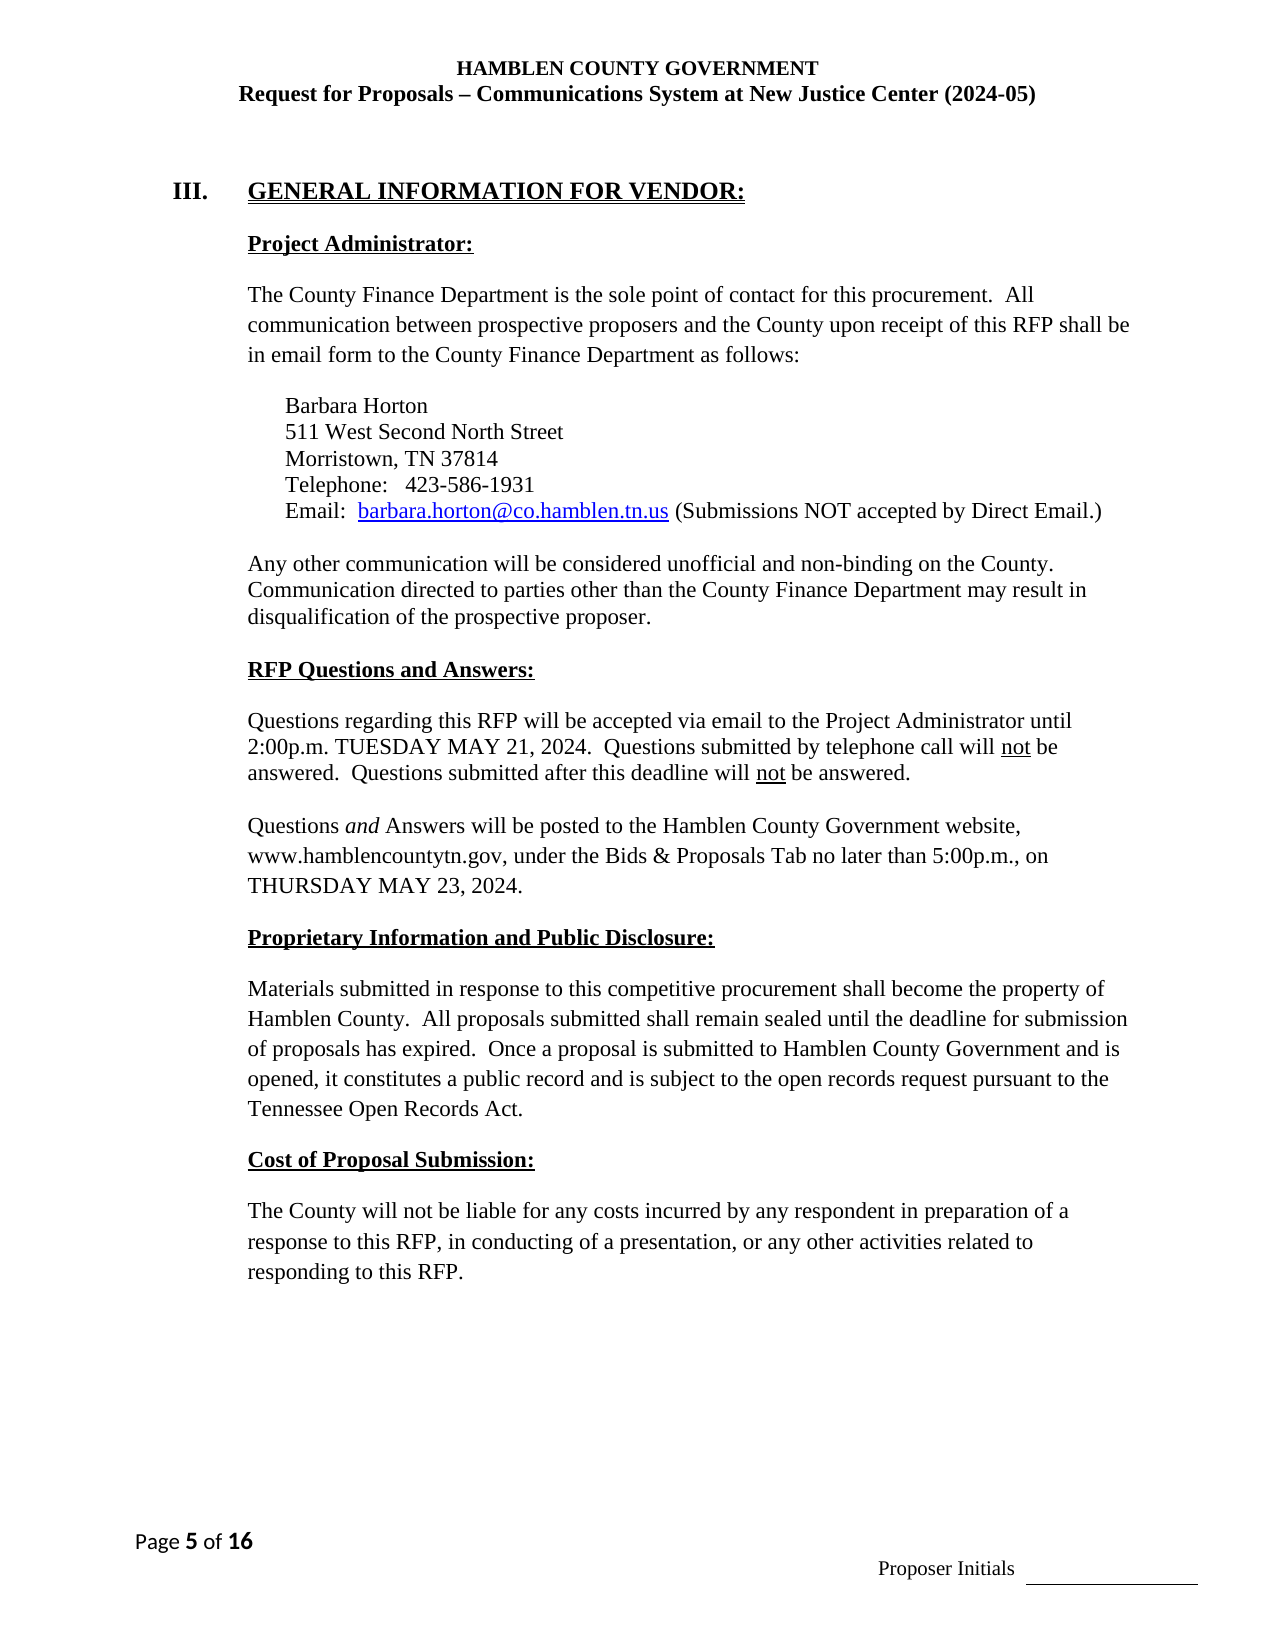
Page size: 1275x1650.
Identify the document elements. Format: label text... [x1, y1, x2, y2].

text Proprietary Information and Public Disclosure: [172, 923, 1140, 950]
text Project Administrator: [172, 229, 1140, 256]
text Morristown, TN 37814 [210, 445, 1140, 471]
text Questions and Answers will be posted to the Hamblen County Government website, www.hamblencountytn.gov, under the Bids & Proposals Tab no later than 5:00p.m., on THURSDAY MAY 23, 2024. [247, 812, 1140, 899]
list GENERAL INFORMATION FOR VENDOR: [172, 176, 1140, 204]
text The County will not be liable for any costs incurred by any respondent in preparation of a response to this RFP, in conducting of a presentation, or any other activities related to responding to this RFP. [247, 1197, 1140, 1284]
text Barbara Horton [135, 392, 1140, 418]
text Telephone: 423-586-1931 [210, 471, 1140, 497]
text Materials submitted in response to this competitive procurement shall become the property of Hamblen County. All proposals submitted shall remain sealed until the deadline for submission of proposals has expired. Once a proposal is submitted to Hamblen County Government and is opened, it constitutes a public record and is subject to the open records request pursuant to the Tennessee Open Records Act. [247, 974, 1140, 1122]
text Email: barbara.horton@co.hamblen.tn.us (Submissions NOT accepted by Direct Email.) [210, 497, 1140, 524]
text Cost of Proposal Submission: [172, 1146, 1140, 1173]
text Any other communication will be considered unofficial and non-binding on the County. Communication directed to parties other than the County Finance Department may result in disqualification of the prospective proposer. [247, 550, 1140, 629]
text 511 West Second North Street [135, 418, 1140, 445]
text RFP Questions and Answers: [172, 656, 1140, 682]
text Questions regarding this RFP will be accepted via email to the Project Administrator until 2:00p.m. TUESDAY MAY 21, 2024. Questions submitted by telephone call will not be answered. Questions submitted after this deadline will not be answered. [247, 707, 1140, 786]
text The County Finance Department is the sole point of contact for this procurement. All communication between prospective proposers and the County upon receipt of this RFP shall be in email form to the County Finance Department as follows: [247, 281, 1140, 367]
